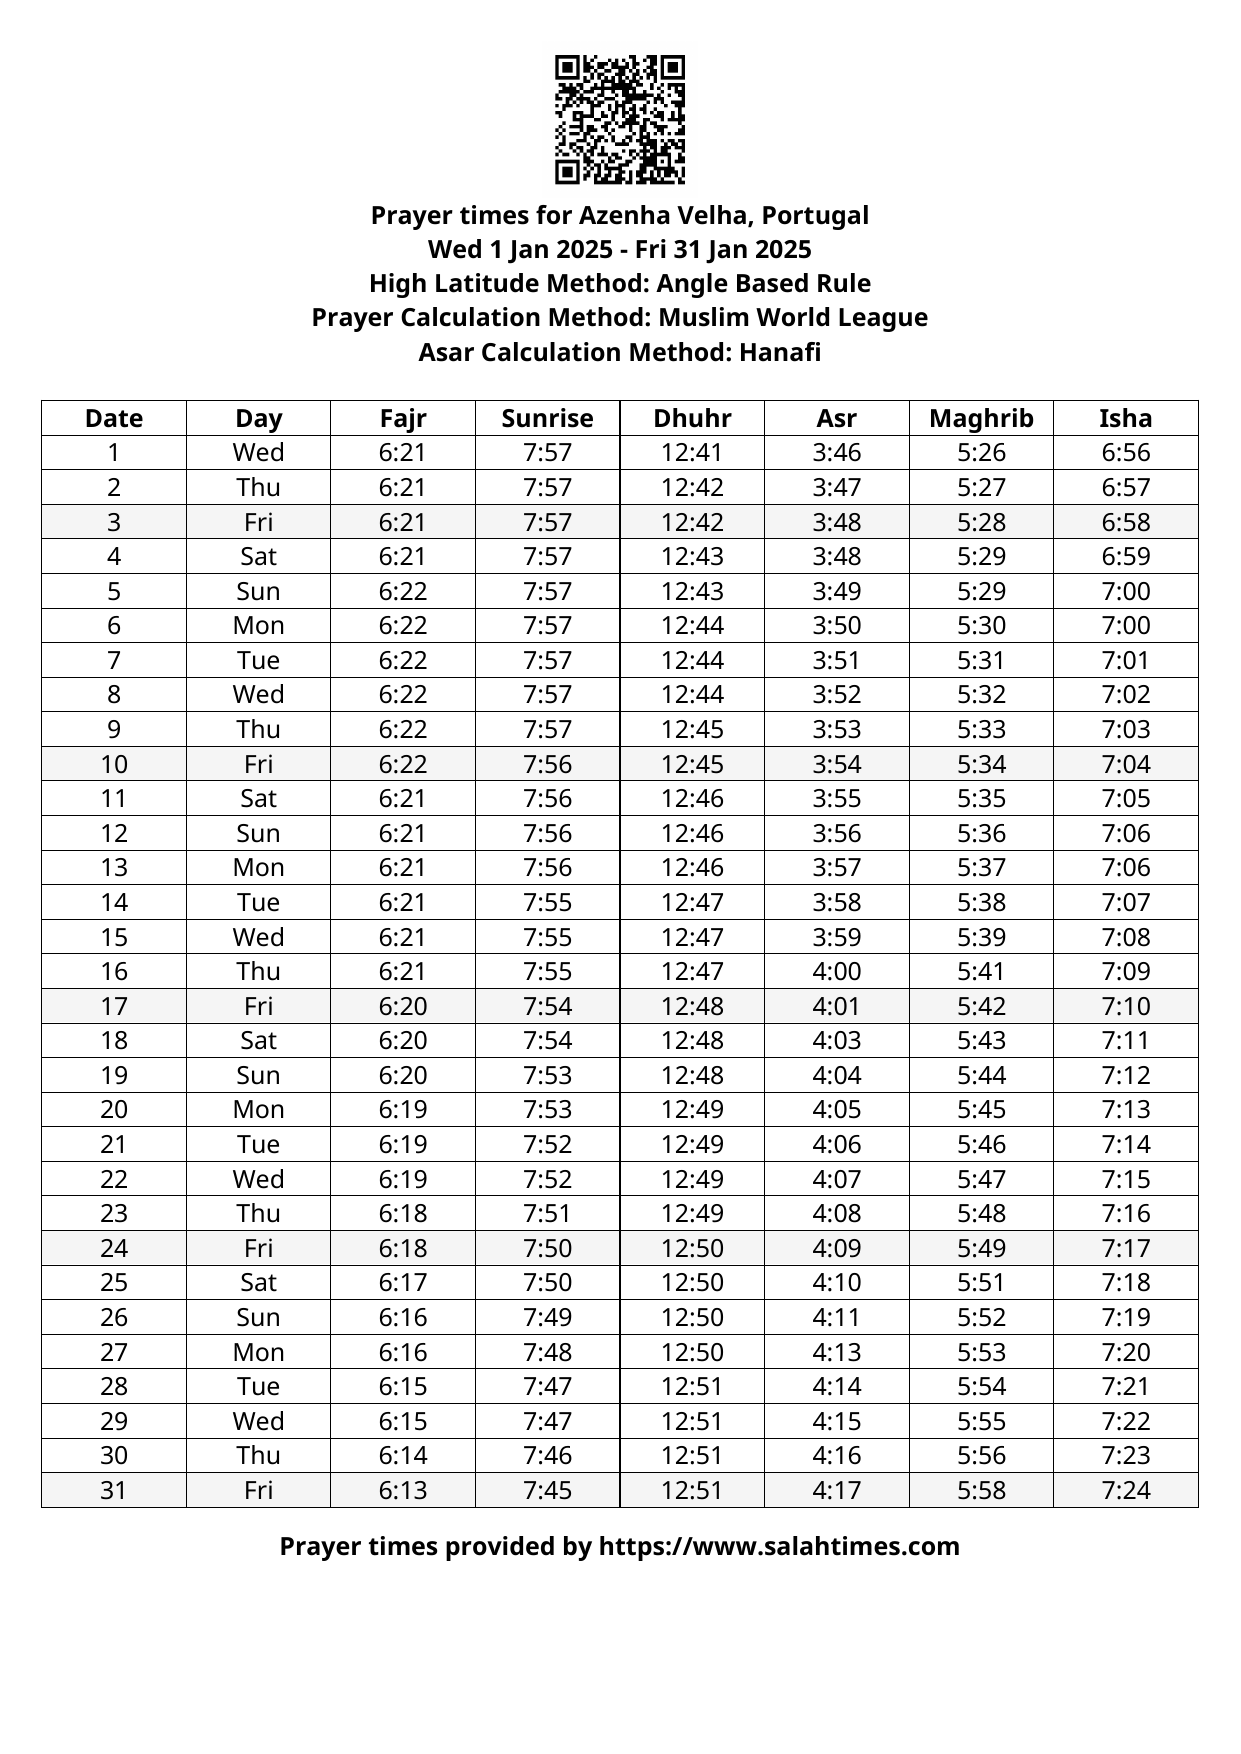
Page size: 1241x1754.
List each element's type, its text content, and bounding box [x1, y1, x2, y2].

table_cell 7:12 [1054, 1058, 1198, 1092]
table_cell 17 [42, 989, 186, 1022]
table_cell 4:01 [765, 989, 909, 1022]
table_cell 19 [42, 1058, 186, 1092]
table_cell Tue [187, 643, 330, 677]
table_cell 12:47 [621, 885, 764, 919]
table_cell 7:57 [476, 470, 619, 504]
table_cell 7:23 [1054, 1439, 1198, 1472]
table_cell 6:19 [331, 1162, 475, 1195]
table_cell 7:52 [476, 1162, 619, 1195]
table_cell 3 [42, 505, 186, 538]
table_cell 5:56 [910, 1439, 1053, 1472]
table_cell 12:48 [621, 1024, 764, 1057]
table_cell 14 [42, 885, 186, 919]
table_cell 30 [42, 1439, 186, 1472]
table_cell 6:22 [331, 678, 475, 711]
table_cell 12:50 [621, 1300, 764, 1334]
table_cell 12:48 [621, 989, 764, 1022]
table_cell 3:53 [765, 712, 909, 746]
table_cell 5:30 [910, 609, 1053, 642]
table_cell 6:57 [1054, 470, 1198, 504]
table_cell 4:14 [765, 1369, 909, 1403]
table_cell 7:45 [476, 1473, 619, 1507]
table_cell 7:21 [1054, 1369, 1198, 1403]
table_cell Tue [187, 885, 330, 919]
table_cell Fri [187, 505, 330, 538]
table_cell 7:50 [476, 1231, 619, 1264]
table_cell 12:44 [621, 609, 764, 642]
text High Latitude Method: Angle Based Rule [42, 266, 1198, 300]
table_cell 10 [42, 747, 186, 780]
table_cell 3:48 [765, 505, 909, 538]
table_cell 5:48 [910, 1196, 1053, 1230]
table_cell 7:56 [476, 816, 619, 849]
table_cell 3:56 [765, 816, 909, 849]
table_cell 5:54 [910, 1369, 1053, 1403]
table_cell 7:02 [1054, 678, 1198, 711]
table_cell 4:05 [765, 1093, 909, 1126]
table_cell 4:13 [765, 1335, 909, 1368]
table_cell 7:49 [476, 1300, 619, 1334]
table_cell 7:06 [1054, 851, 1198, 884]
table_cell Fri [187, 1231, 330, 1264]
table_cell 6:20 [331, 1024, 475, 1057]
table_header Dhuhr [621, 401, 764, 434]
table_cell 5:28 [910, 505, 1053, 538]
table_cell Fri [187, 1473, 330, 1507]
table_cell 6:15 [331, 1404, 475, 1437]
table_cell 15 [42, 920, 186, 953]
table_cell 6:21 [331, 470, 475, 504]
table_cell 5:26 [910, 436, 1053, 469]
table_cell 4:07 [765, 1162, 909, 1195]
table_cell 21 [42, 1127, 186, 1161]
table_cell 3:49 [765, 574, 909, 607]
table_cell 6:21 [331, 816, 475, 849]
table_cell 23 [42, 1196, 186, 1230]
table_cell 12:51 [621, 1369, 764, 1403]
table_cell 6 [42, 609, 186, 642]
table_cell 3:48 [765, 539, 909, 573]
table_cell 6:21 [331, 954, 475, 988]
table_cell 12 [42, 816, 186, 849]
table_cell 6:21 [331, 920, 475, 953]
table_cell 20 [42, 1093, 186, 1126]
table_cell 27 [42, 1335, 186, 1368]
table_cell 7:52 [476, 1127, 619, 1161]
table_cell 3:54 [765, 747, 909, 780]
table_cell 7:06 [1054, 816, 1198, 849]
table_cell 25 [42, 1266, 186, 1299]
table_cell 12:45 [621, 712, 764, 746]
table_cell 6:15 [331, 1369, 475, 1403]
table_cell 5:55 [910, 1404, 1053, 1437]
table_cell 7:01 [1054, 643, 1198, 677]
table_cell 5:46 [910, 1127, 1053, 1161]
table_cell 4:10 [765, 1266, 909, 1299]
table_header Sunrise [476, 401, 619, 434]
text Prayer times for Azenha Velha, Portugal [42, 198, 1198, 232]
table_cell 6:21 [331, 505, 475, 538]
table_cell 7:15 [1054, 1162, 1198, 1195]
table_cell 3:57 [765, 851, 909, 884]
table_cell 7:16 [1054, 1196, 1198, 1230]
table_cell 5:44 [910, 1058, 1053, 1092]
table_cell 6:21 [331, 436, 475, 469]
table_cell 28 [42, 1369, 186, 1403]
table_cell Sun [187, 574, 330, 607]
table_cell 7:56 [476, 747, 619, 780]
table_cell Sun [187, 1300, 330, 1334]
table_cell 7:53 [476, 1058, 619, 1092]
table_cell 7:18 [1054, 1266, 1198, 1299]
table_cell 6:21 [331, 851, 475, 884]
table_cell 4:06 [765, 1127, 909, 1161]
table_cell 6:18 [331, 1231, 475, 1264]
table_cell 8 [42, 678, 186, 711]
table_cell 5:39 [910, 920, 1053, 953]
table_cell 7:48 [476, 1335, 619, 1368]
table_cell 7:46 [476, 1439, 619, 1472]
table_cell 2 [42, 470, 186, 504]
table_cell 7:47 [476, 1404, 619, 1437]
table_cell 5 [42, 574, 186, 607]
table_cell Thu [187, 1196, 330, 1230]
table_cell 5:52 [910, 1300, 1053, 1334]
text Asar Calculation Method: Hanafi [42, 334, 1198, 368]
table_cell 12:41 [621, 436, 764, 469]
table_cell 11 [42, 781, 186, 815]
table_cell 6:18 [331, 1196, 475, 1230]
table_cell 7:00 [1054, 574, 1198, 607]
table_cell 7:57 [476, 539, 619, 573]
table_cell 6:21 [331, 781, 475, 815]
table_cell 4:16 [765, 1439, 909, 1472]
table_cell 5:38 [910, 885, 1053, 919]
table_cell 12:43 [621, 539, 764, 573]
table_cell Wed [187, 1162, 330, 1195]
table_cell 22 [42, 1162, 186, 1195]
table_cell 3:55 [765, 781, 909, 815]
table_cell 5:41 [910, 954, 1053, 988]
table_cell 7:55 [476, 954, 619, 988]
table_cell 4:08 [765, 1196, 909, 1230]
table_cell 12:46 [621, 816, 764, 849]
table_cell Sat [187, 539, 330, 573]
table_cell 6:20 [331, 989, 475, 1022]
table_cell 7:07 [1054, 885, 1198, 919]
table_cell 7:51 [476, 1196, 619, 1230]
text Prayer times provided by https://www.salahtimes.com [42, 1528, 1198, 1563]
table_cell 5:36 [910, 816, 1053, 849]
table_cell 12:47 [621, 920, 764, 953]
table_cell 4 [42, 539, 186, 573]
table_cell 5:29 [910, 574, 1053, 607]
table_cell Wed [187, 678, 330, 711]
table_cell 7:24 [1054, 1473, 1198, 1507]
table_cell 6:22 [331, 747, 475, 780]
table_cell 12:45 [621, 747, 764, 780]
table_cell 6:22 [331, 712, 475, 746]
table_cell 6:19 [331, 1093, 475, 1126]
text Prayer Calculation Method: Muslim World League [42, 300, 1198, 334]
table_cell 5:32 [910, 678, 1053, 711]
table_cell 5:47 [910, 1162, 1053, 1195]
table_cell 7:09 [1054, 954, 1198, 988]
table_cell 6:20 [331, 1058, 475, 1092]
table_cell 6:17 [331, 1266, 475, 1299]
table_cell Fri [187, 989, 330, 1022]
table_cell 12:48 [621, 1058, 764, 1092]
table_cell 4:00 [765, 954, 909, 988]
table_cell 5:42 [910, 989, 1053, 1022]
table_cell 3:51 [765, 643, 909, 677]
table_cell 7:10 [1054, 989, 1198, 1022]
table_cell Mon [187, 609, 330, 642]
table_cell 12:46 [621, 851, 764, 884]
table_cell Wed [187, 436, 330, 469]
table_cell 5:45 [910, 1093, 1053, 1126]
table_cell 6:22 [331, 643, 475, 677]
table_cell 12:49 [621, 1093, 764, 1126]
table_cell 7:22 [1054, 1404, 1198, 1437]
table_cell 7:20 [1054, 1335, 1198, 1368]
table_cell 7:57 [476, 643, 619, 677]
table_cell 6:56 [1054, 436, 1198, 469]
table_cell 3:52 [765, 678, 909, 711]
table_cell 7:00 [1054, 609, 1198, 642]
table_cell 7:04 [1054, 747, 1198, 780]
table_cell Mon [187, 851, 330, 884]
table_cell 12:42 [621, 470, 764, 504]
table_cell 7:11 [1054, 1024, 1198, 1057]
table_cell 12:50 [621, 1231, 764, 1264]
table_cell 6:19 [331, 1127, 475, 1161]
table_cell 6:59 [1054, 539, 1198, 573]
table_cell 1 [42, 436, 186, 469]
table_cell 5:51 [910, 1266, 1053, 1299]
table_cell 12:50 [621, 1335, 764, 1368]
table_cell Mon [187, 1335, 330, 1368]
table_cell 5:27 [910, 470, 1053, 504]
table_cell 3:59 [765, 920, 909, 953]
table_cell 4:17 [765, 1473, 909, 1507]
table_header Isha [1054, 401, 1198, 434]
table_cell 4:09 [765, 1231, 909, 1264]
table_cell Sun [187, 1058, 330, 1092]
table_cell 7:57 [476, 712, 619, 746]
table_cell 6:21 [331, 885, 475, 919]
table_cell 7:56 [476, 851, 619, 884]
table_cell Thu [187, 954, 330, 988]
table_cell 12:43 [621, 574, 764, 607]
table_cell 6:16 [331, 1335, 475, 1368]
table_cell Wed [187, 920, 330, 953]
table_cell Sat [187, 1024, 330, 1057]
table_cell 7:56 [476, 781, 619, 815]
table_cell 6:14 [331, 1439, 475, 1472]
table_cell 4:04 [765, 1058, 909, 1092]
table_cell 24 [42, 1231, 186, 1264]
table_cell 12:44 [621, 643, 764, 677]
table_cell 5:53 [910, 1335, 1053, 1368]
table_cell 4:03 [765, 1024, 909, 1057]
table_cell 12:42 [621, 505, 764, 538]
table_cell 7:54 [476, 1024, 619, 1057]
table_cell 7:17 [1054, 1231, 1198, 1264]
table_cell 12:51 [621, 1473, 764, 1507]
table_cell 7:55 [476, 885, 619, 919]
table_cell 5:29 [910, 539, 1053, 573]
table_cell 7:53 [476, 1093, 619, 1126]
table_cell 12:49 [621, 1127, 764, 1161]
table_cell Sun [187, 816, 330, 849]
table_cell 7:57 [476, 678, 619, 711]
table_cell Mon [187, 1093, 330, 1126]
table_cell 18 [42, 1024, 186, 1057]
table_cell 7:05 [1054, 781, 1198, 815]
table_cell 7 [42, 643, 186, 677]
table_cell 5:34 [910, 747, 1053, 780]
table_cell 5:43 [910, 1024, 1053, 1057]
table_cell 5:31 [910, 643, 1053, 677]
table_cell 26 [42, 1300, 186, 1334]
table_cell 7:19 [1054, 1300, 1198, 1334]
table_cell 6:22 [331, 609, 475, 642]
table_cell 5:58 [910, 1473, 1053, 1507]
table_header Date [42, 401, 186, 434]
table_cell 6:13 [331, 1473, 475, 1507]
table_cell 12:44 [621, 678, 764, 711]
table_header Maghrib [910, 401, 1053, 434]
table_cell 13 [42, 851, 186, 884]
table_cell 7:55 [476, 920, 619, 953]
table_cell 7:47 [476, 1369, 619, 1403]
table_cell 29 [42, 1404, 186, 1437]
table_cell 7:13 [1054, 1093, 1198, 1126]
table_cell Thu [187, 1439, 330, 1472]
table_cell 16 [42, 954, 186, 988]
table_cell 3:47 [765, 470, 909, 504]
table_cell 7:50 [476, 1266, 619, 1299]
table_cell 12:46 [621, 781, 764, 815]
table_cell 12:47 [621, 954, 764, 988]
text Wed 1 Jan 2025 - Fri 31 Jan 2025 [42, 232, 1198, 266]
table_cell 3:58 [765, 885, 909, 919]
table_cell 12:49 [621, 1162, 764, 1195]
table_header Day [187, 401, 330, 434]
table_cell 12:51 [621, 1404, 764, 1437]
table_cell 7:57 [476, 505, 619, 538]
table_cell 6:22 [331, 574, 475, 607]
table_cell Sat [187, 1266, 330, 1299]
table_cell 6:21 [331, 539, 475, 573]
table_cell 6:58 [1054, 505, 1198, 538]
table_cell 12:49 [621, 1196, 764, 1230]
table_cell 7:57 [476, 609, 619, 642]
table_cell 4:15 [765, 1404, 909, 1437]
table_header Asr [765, 401, 909, 434]
table_cell 12:50 [621, 1266, 764, 1299]
table_cell 5:49 [910, 1231, 1053, 1264]
table_cell 3:50 [765, 609, 909, 642]
table_cell Fri [187, 747, 330, 780]
table_cell 31 [42, 1473, 186, 1507]
table_cell 7:54 [476, 989, 619, 1022]
table_cell 7:57 [476, 436, 619, 469]
table_cell 4:11 [765, 1300, 909, 1334]
picture [542, 41, 699, 198]
table_cell Wed [187, 1404, 330, 1437]
table_cell 7:08 [1054, 920, 1198, 953]
table_cell 3:46 [765, 436, 909, 469]
table_cell 5:33 [910, 712, 1053, 746]
table_cell 6:16 [331, 1300, 475, 1334]
table_cell 7:14 [1054, 1127, 1198, 1161]
table_cell 7:57 [476, 574, 619, 607]
table_cell 5:35 [910, 781, 1053, 815]
table_cell Tue [187, 1127, 330, 1161]
table_cell Thu [187, 470, 330, 504]
table_cell Sat [187, 781, 330, 815]
table_cell 5:37 [910, 851, 1053, 884]
table_cell Thu [187, 712, 330, 746]
table_header Fajr [331, 401, 475, 434]
table_cell 7:03 [1054, 712, 1198, 746]
table_cell Tue [187, 1369, 330, 1403]
table_cell 12:51 [621, 1439, 764, 1472]
table_cell 9 [42, 712, 186, 746]
